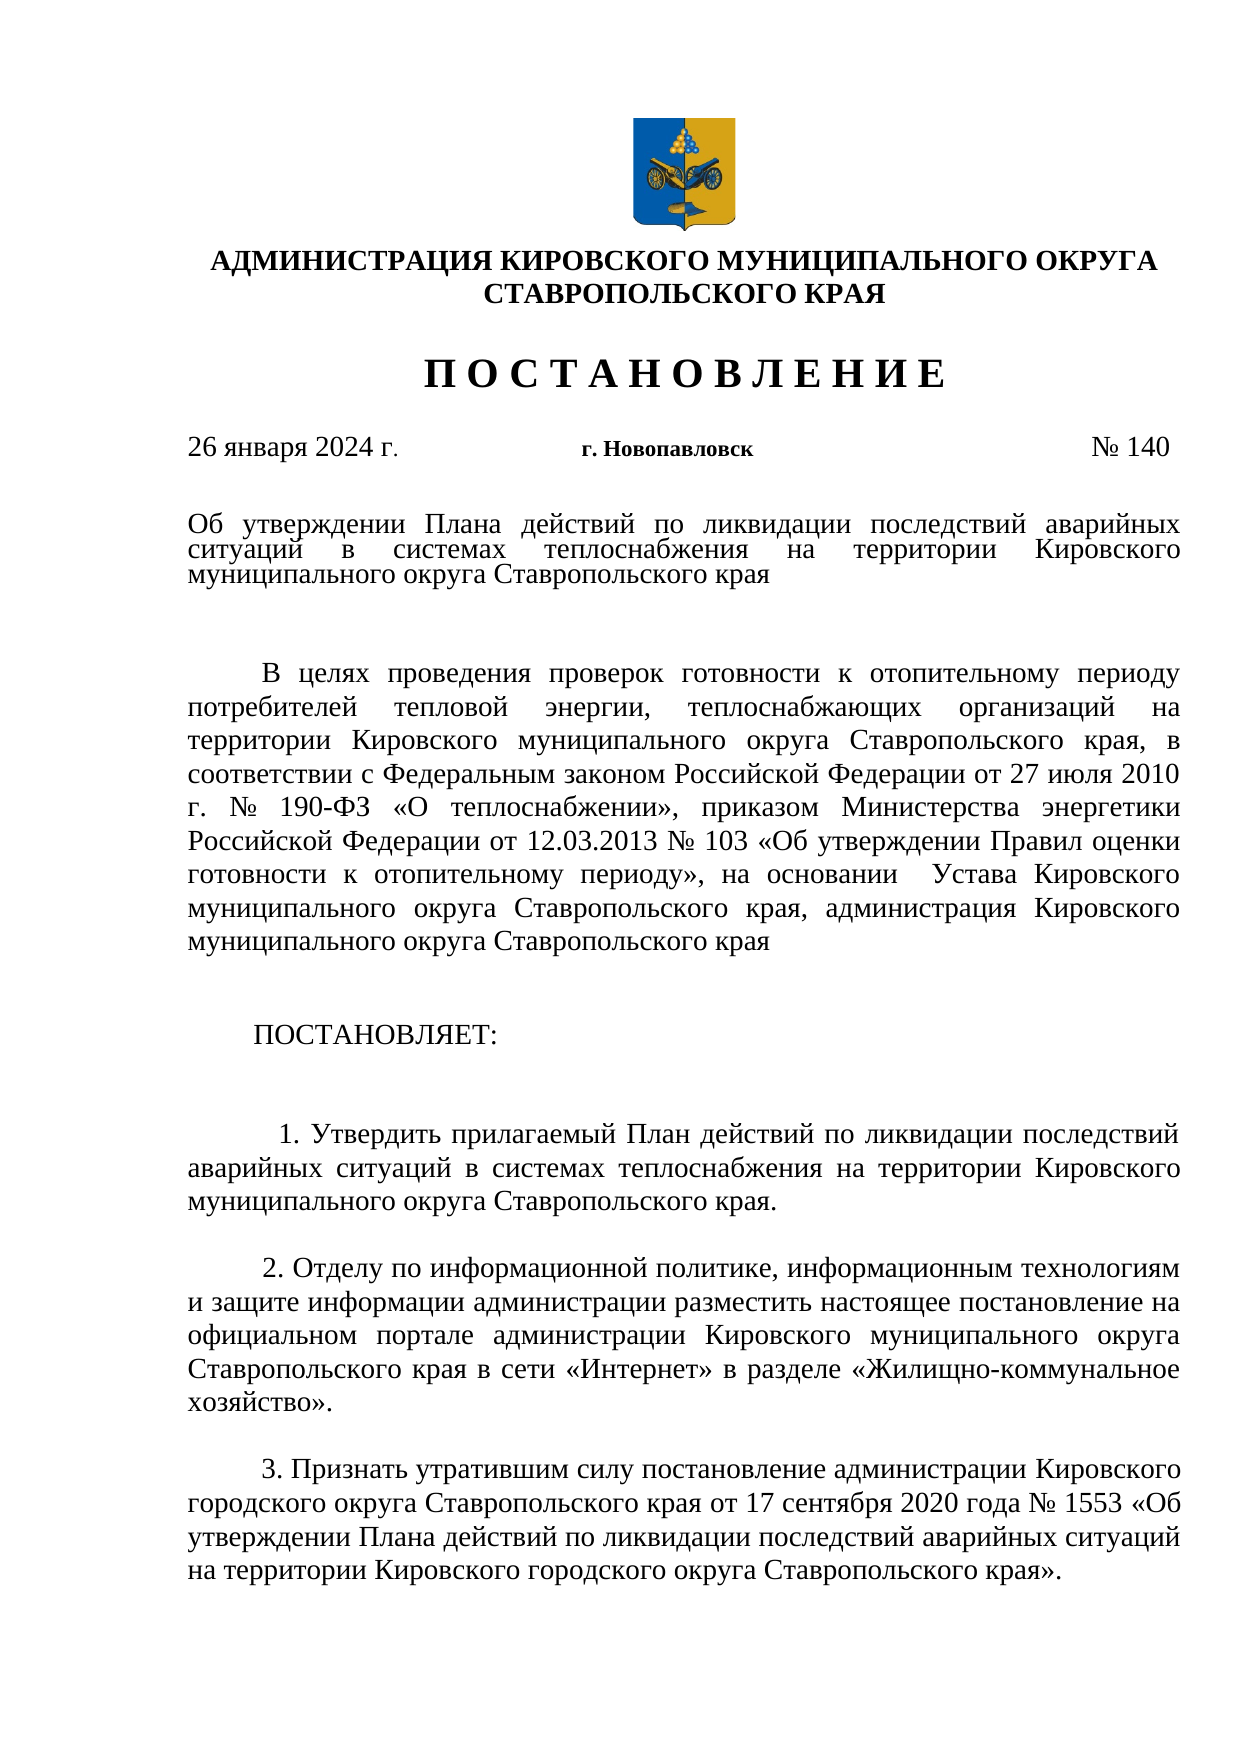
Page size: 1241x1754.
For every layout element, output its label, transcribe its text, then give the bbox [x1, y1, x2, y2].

text П О С Т А Н О В Л Е Н И Е [187, 348, 1181, 396]
text Об утверждении Плана действий по ликвидации последствий аварийных ситуаций в системах теплоснабжения на территории Кировского муниципального округа Ставропольского края [187, 513, 1181, 588]
picture [633, 118, 736, 231]
text АДМИНИСТРАЦИЯ КИРОВСКОГО МУНИЦИПАЛЬНОГО ОКРУГА [187, 243, 1181, 276]
text 26 января 2024 г. г. Новопавловск № 140 [187, 429, 1170, 463]
text 1. Утвердить прилагаемый План действий по ликвидации последствий аварийных ситуаций в системах теплоснабжения на территории Кировского муниципального округа Ставропольского края. [187, 1116, 1181, 1217]
text 3. Признать утратившим силу постановление администрации Кировского городского округа Ставропольского края от 17 сентября 2020 года № 1553 «Об утверждении Плана действий по ликвидации последствий аварийных ситуаций на территории Кировского городского округа Ставропольского края». [187, 1452, 1181, 1586]
text 2. Отделу по информационной политике, информационным технологиям и защите информации администрации разместить настоящее постановление на официальном портале администрации Кировского муниципального округа Ставропольского края в сети «Интернет» в разделе «Жилищно-коммунальное хозяйство». [187, 1250, 1181, 1418]
text СТАВРОПОЛЬСКОГО КРАЯ [187, 276, 1181, 310]
text ПОСТАНОВЛЯЕТ: [187, 1024, 1181, 1049]
text В целях проведения проверок готовности к отопительному периоду потребителей тепловой энергии, теплоснабжающих организаций на территории Кировского муниципального округа Ставропольского края, в соответствии с Федеральным законом Российской Федерации от 27 июля 2010 г. № 190-ФЗ «О теплоснабжении», приказом Министерства энергетики Российской Федерации от 12.03.2013 № 103 «Об утверждении Правил оценки готовности к отопительному периоду», на основании Устава Кировского муниципального округа Ставропольского края, администрация Кировского муниципального округа Ставропольского края [187, 655, 1181, 957]
